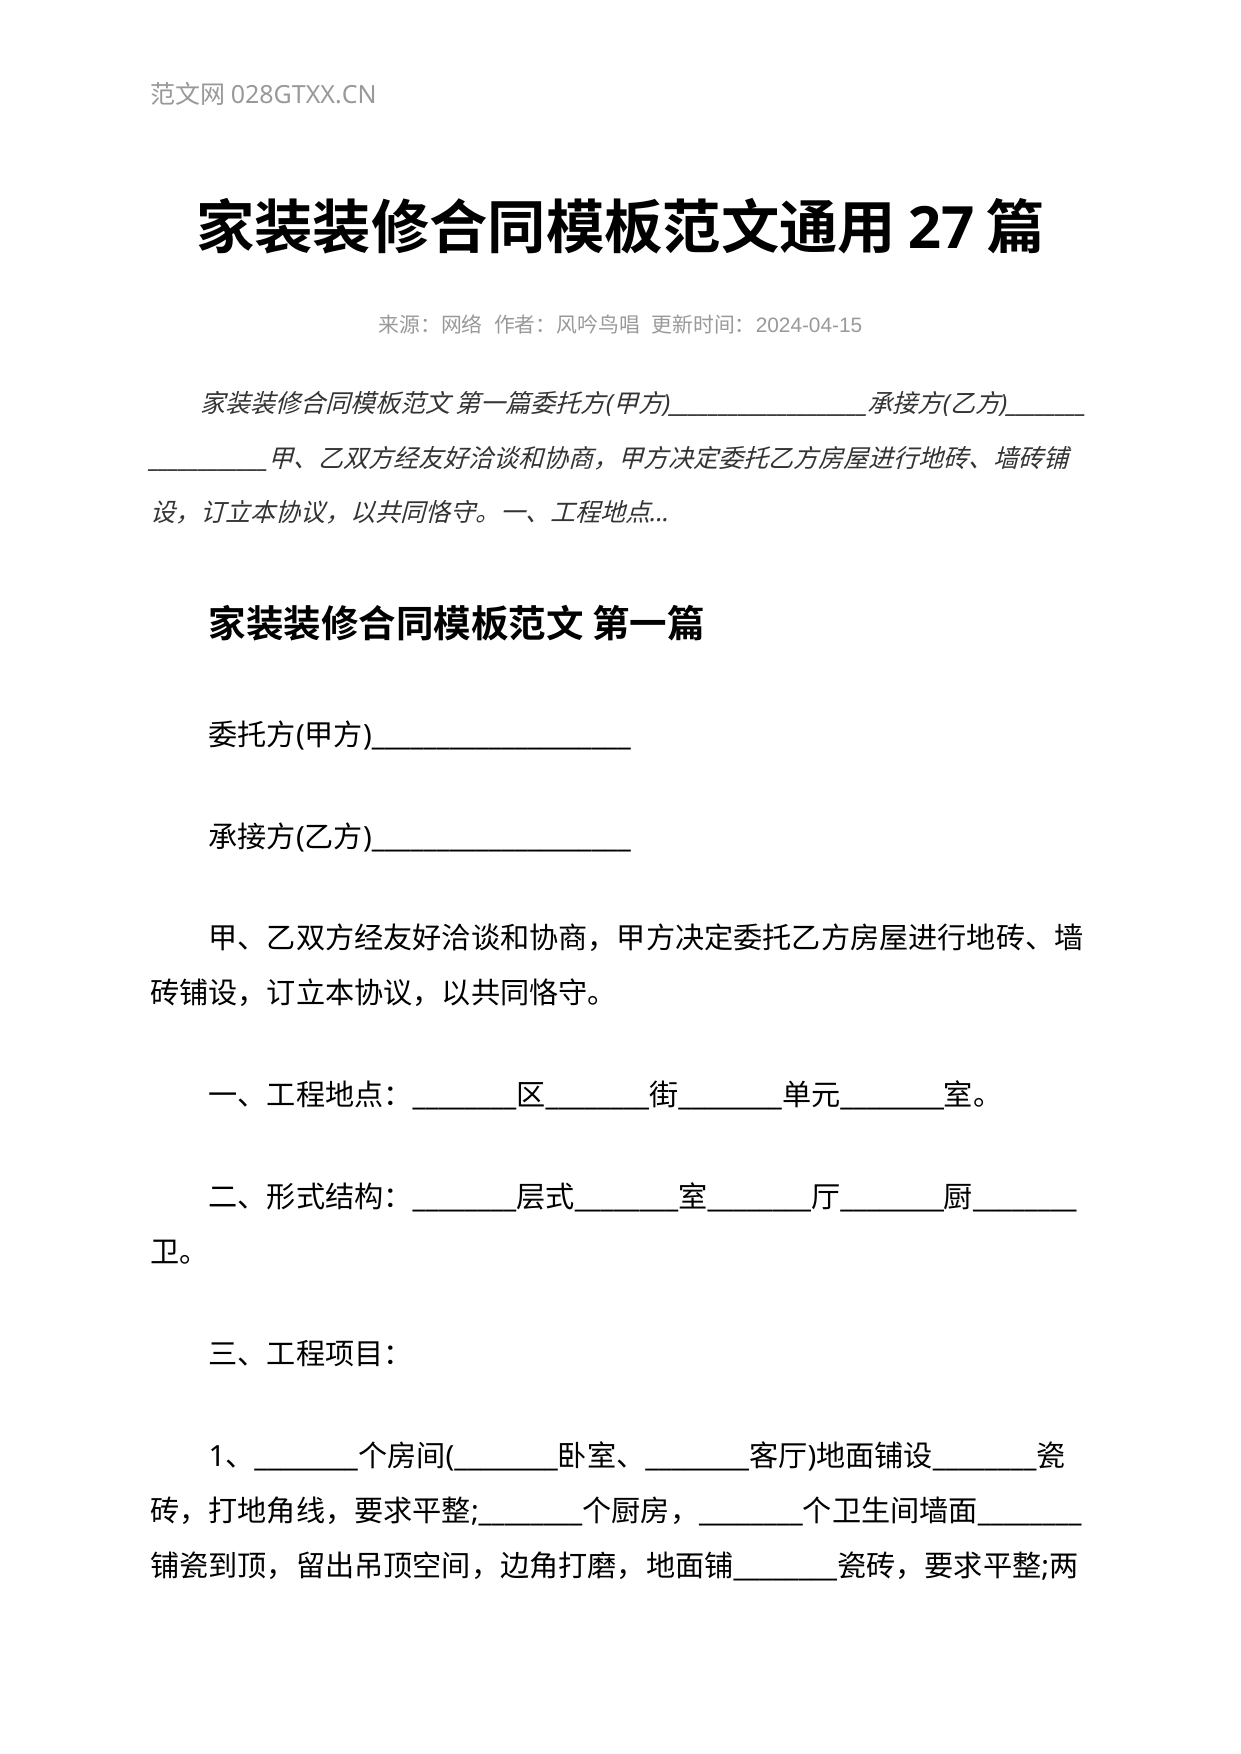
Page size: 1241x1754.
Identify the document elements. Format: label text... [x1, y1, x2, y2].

text 二、形式结构：________层式________室________厅________厨________卫。 [150, 1174, 1090, 1271]
text 来源：网络 作者：风吟鸟唱 更新时间：2024-04-15 [150, 313, 1090, 337]
text 三、工程项目： [150, 1331, 1090, 1373]
text 委托方(甲方)____________________ [150, 711, 1090, 753]
text 家装装修合同模板范文 第一篇 [150, 594, 1090, 648]
subtitle 家装装修合同模板范文通用27篇 [150, 181, 1090, 266]
text 一、工程地点：________区________街________单元________室。 [150, 1072, 1090, 1114]
text 甲、乙双方经友好洽谈和协商，甲方决定委托乙方房屋进行地砖、墙砖铺设，订立本协议，以共同恪守。 [150, 915, 1090, 1012]
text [150, 1432, 1090, 1585]
text 家装装修合同模板范文 第一篇委托方(甲方)____________________承接方(乙方)____________________甲、乙双方经友好洽谈和协商，甲方决定委托乙方房屋进行地砖、墙砖铺设，订立本协议，以共同恪守。一、工程地点... [150, 384, 1090, 529]
text 承接方(乙方)____________________ [150, 813, 1090, 856]
